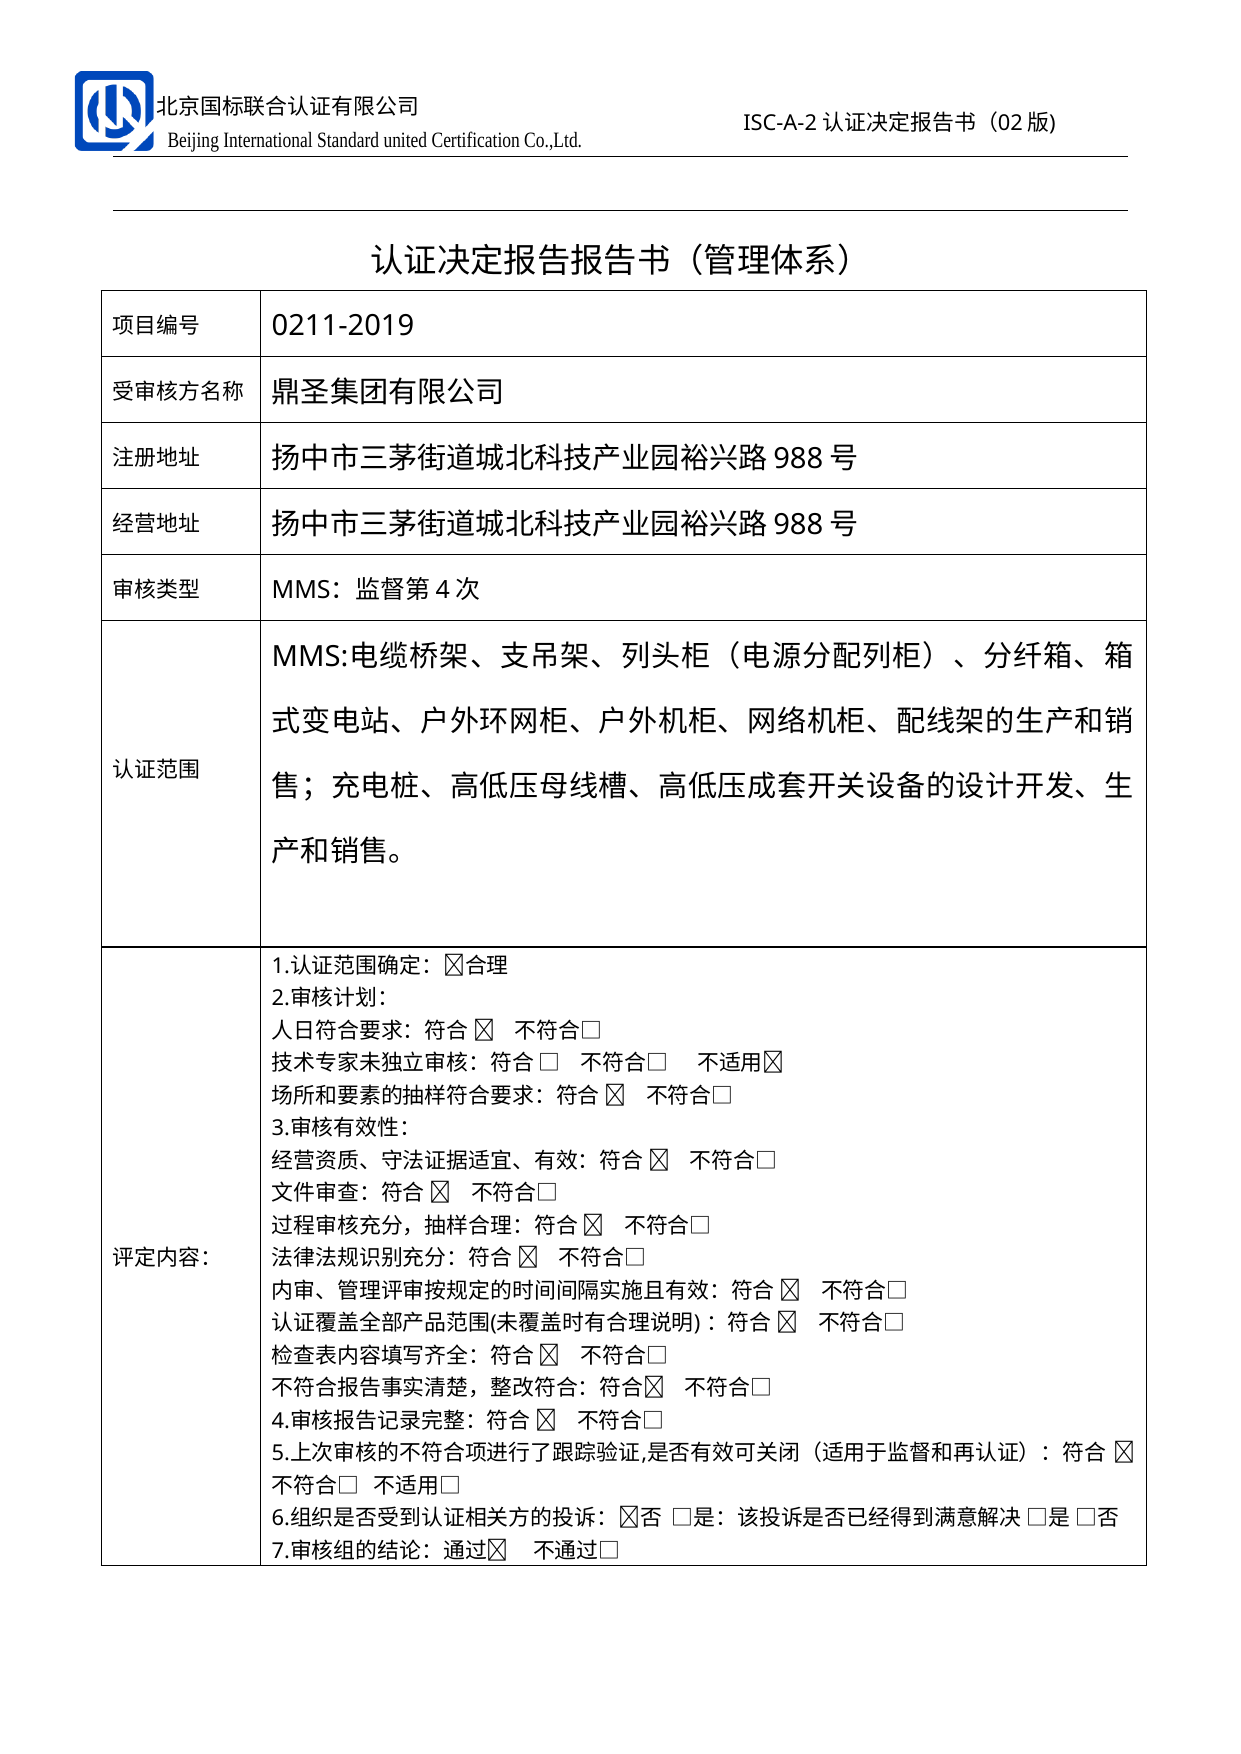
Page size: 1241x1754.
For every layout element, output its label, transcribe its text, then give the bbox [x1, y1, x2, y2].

table_cell 1.认证范围确定：合理 2.审核计划： 人日符合要求：符合 不符合□ 技术专家未独立审核：符合 □ 不符合□ 不适用 场所和要素的抽样符合要求：符合 不符合□ 3.审核有效性： 经营资质、守法证据适宜、有效：符合 不符合□ 文件审查：符合 不符合□ 过程审核充分，抽样合理：符合 不符合□ 法律法规识别充分：符合 不符合□ 内审、管理评审按规定的时间间隔实施且有效：符合 不符合□ 认证覆盖全部产品范围(未覆盖时有合理说明) ：符合 不符合□ 检查表内容填写齐全：符合 不符合□ 不符合报告事实清楚，整改符合：符合 不符合□ 4.审核报告记录完整：符合 不符合□ 5.上次审核的不符合项进行了跟踪验证,是否有效可关闭（适用于监督和再认证）：符合 不符合□ 不适用□ 6.组织是否受到认证相关方的投诉：否 □是：该投诉是否已经得到满意解决 □是 □否 7.审核组的结论：通过 不通过□ [261, 948, 1146, 1565]
table_cell 审核类型 [102, 555, 260, 620]
table_cell MMS:电缆桥架、支吊架、列头柜（电源分配列柜）、分纤箱、箱式变电站、户外环网柜、户外机柜、网络机柜、配线架的生产和销售；充电桩、高低压母线槽、高低压成套开关设备的设计开发、生产和销售。 [261, 621, 1146, 946]
table_cell 注册地址 [102, 423, 260, 488]
table_cell 扬中市三茅街道城北科技产业园裕兴路988号 [261, 489, 1146, 554]
table_cell 鼎圣集团有限公司 [261, 357, 1146, 422]
table_header 0211-2019 [261, 291, 1146, 356]
table_cell 经营地址 [102, 489, 260, 554]
table_cell 扬中市三茅街道城北科技产业园裕兴路988号 [261, 423, 1146, 488]
text 认证决定报告报告书（管理体系） [112, 225, 1128, 290]
table_header 项目编号 [102, 291, 260, 356]
picture [74, 71, 154, 151]
table_cell 评定内容： [102, 948, 260, 1565]
table_cell 认证范围 [102, 621, 260, 946]
table_cell MMS：监督第4次 [261, 555, 1146, 620]
table_cell 受审核方名称 [102, 357, 260, 422]
